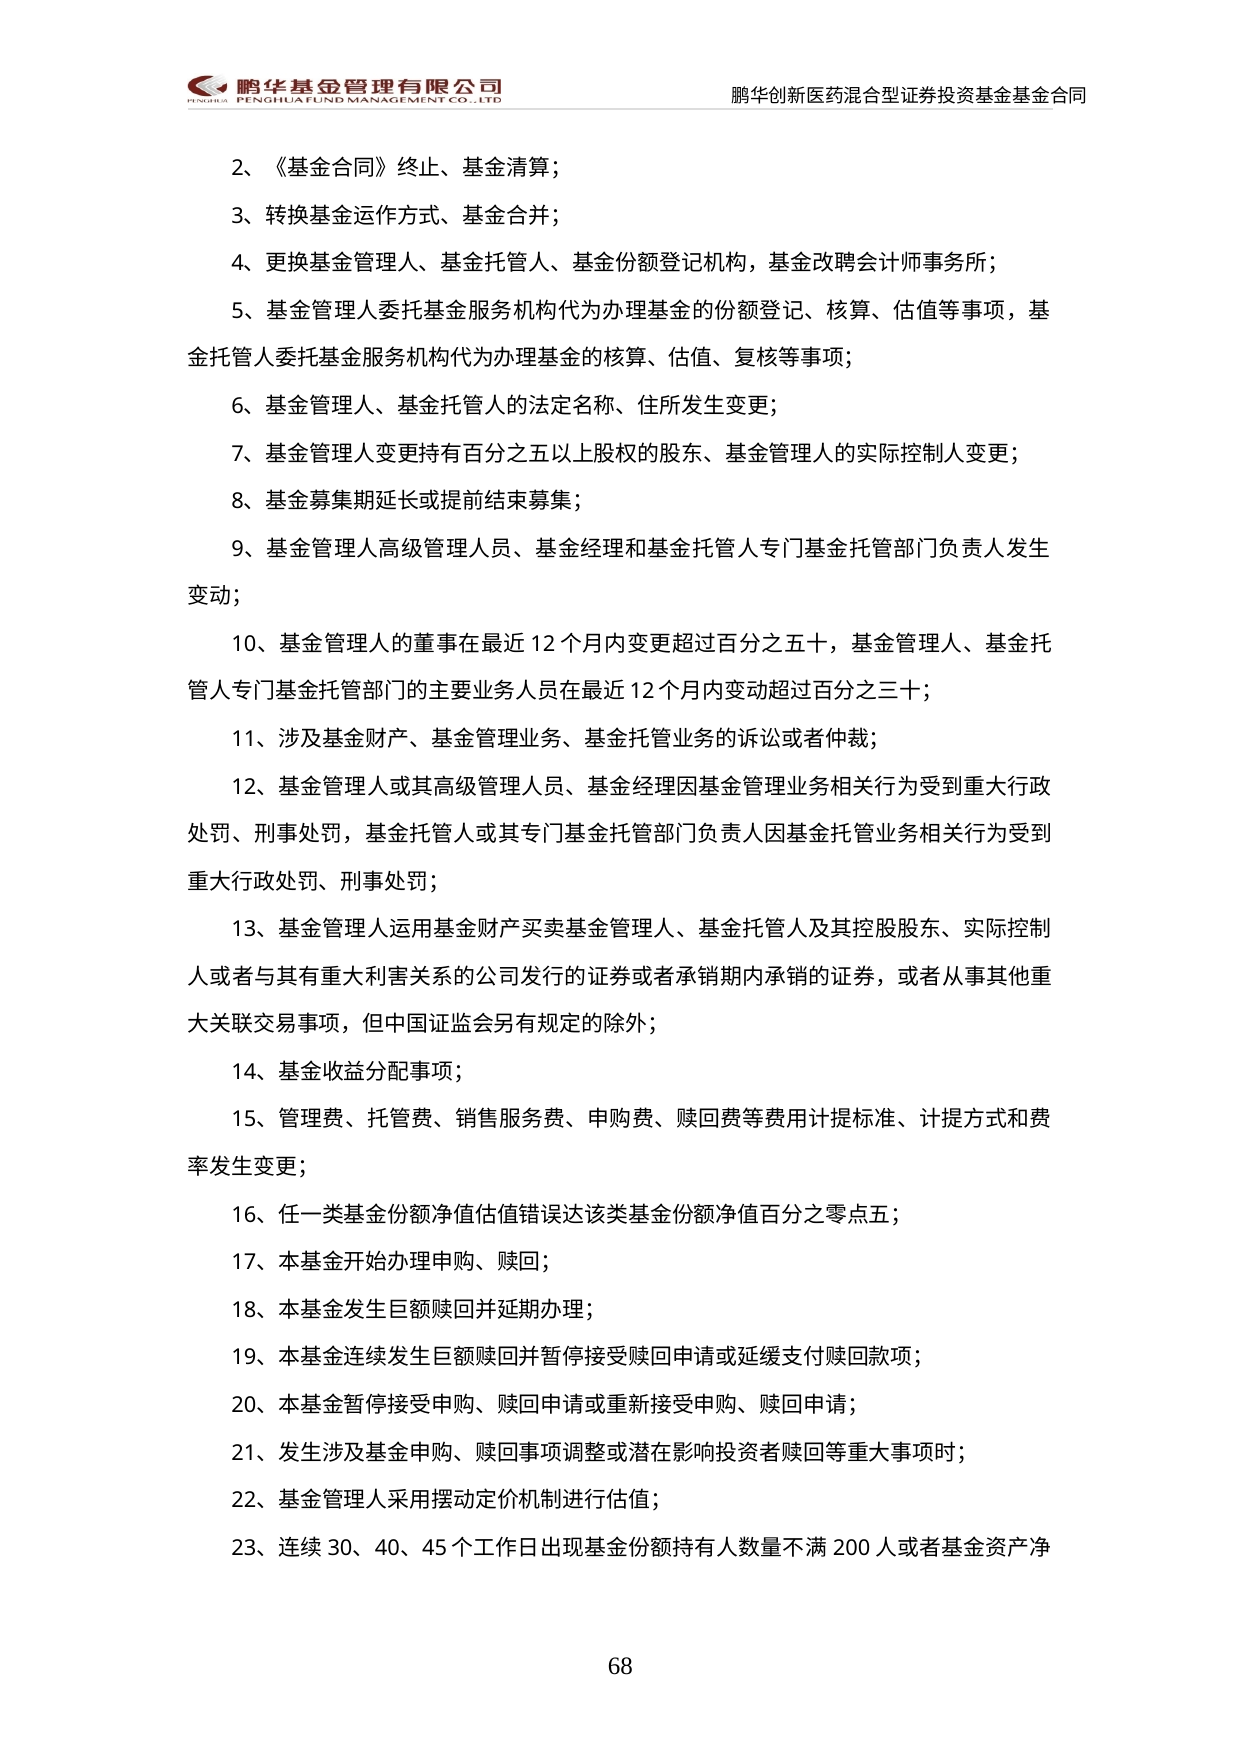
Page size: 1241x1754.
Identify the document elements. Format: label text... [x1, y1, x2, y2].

text 11、涉及基金财产、基金管理业务、基金托管业务的诉讼或者仲裁； [187, 721, 1053, 753]
text 17、本基金开始办理申购、赎回； [187, 1244, 1053, 1276]
text 18、本基金发生巨额赎回并延期办理； [187, 1292, 1053, 1323]
text 8、基金募集期延长或提前结束募集； [187, 483, 1053, 515]
text 22、基金管理人采用摆动定价机制进行估值； [187, 1482, 1053, 1514]
text 19、本基金连续发生巨额赎回并暂停接受赎回申请或延缓支付赎回款项； [187, 1339, 1053, 1371]
text 3、转换基金运作方式、基金合并； [187, 198, 1053, 229]
text 5、基金管理人委托基金服务机构代为办理基金的份额登记、核算、估值等事项，基金托管人委托基金服务机构代为办理基金的核算、估值、复核等事项； [187, 293, 1053, 372]
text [187, 1530, 1053, 1562]
text 13、基金管理人运用基金财产买卖基金管理人、基金托管人及其控股股东、实际控制人或者与其有重大利害关系的公司发行的证券或者承销期内承销的证券，或者从事其他重大关联交易事项，但中国证监会另有规定的除外； [187, 911, 1053, 1038]
text 14、基金收益分配事项； [187, 1054, 1053, 1086]
text 6、基金管理人、基金托管人的法定名称、住所发生变更； [187, 388, 1053, 420]
picture [187, 73, 501, 103]
text 16、任一类基金份额净值估值错误达该类基金份额净值百分之零点五； [187, 1197, 1053, 1228]
text 7、基金管理人变更持有百分之五以上股权的股东、基金管理人的实际控制人变更； [187, 436, 1053, 467]
text 20、本基金暂停接受申购、赎回申请或重新接受申购、赎回申请； [187, 1387, 1053, 1419]
text 2、《基金合同》终止、基金清算； [187, 150, 1053, 182]
text 12、基金管理人或其高级管理人员、基金经理因基金管理业务相关行为受到重大行政处罚、刑事处罚，基金托管人或其专门基金托管部门负责人因基金托管业务相关行为受到重大行政处罚、刑事处罚； [187, 769, 1053, 895]
text 4、更换基金管理人、基金托管人、基金份额登记机构，基金改聘会计师事务所； [187, 245, 1053, 277]
text 21、发生涉及基金申购、赎回事项调整或潜在影响投资者赎回等重大事项时； [187, 1434, 1053, 1466]
text 10、基金管理人的董事在最近12个月内变更超过百分之五十，基金管理人、基金托管人专门基金托管部门的主要业务人员在最近12个月内变动超过百分之三十； [187, 626, 1053, 705]
text 15、管理费、托管费、销售服务费、申购费、赎回费等费用计提标准、计提方式和费率发生变更； [187, 1101, 1053, 1181]
text 9、基金管理人高级管理人员、基金经理和基金托管人专门基金托管部门负责人发生变动； [187, 531, 1053, 610]
